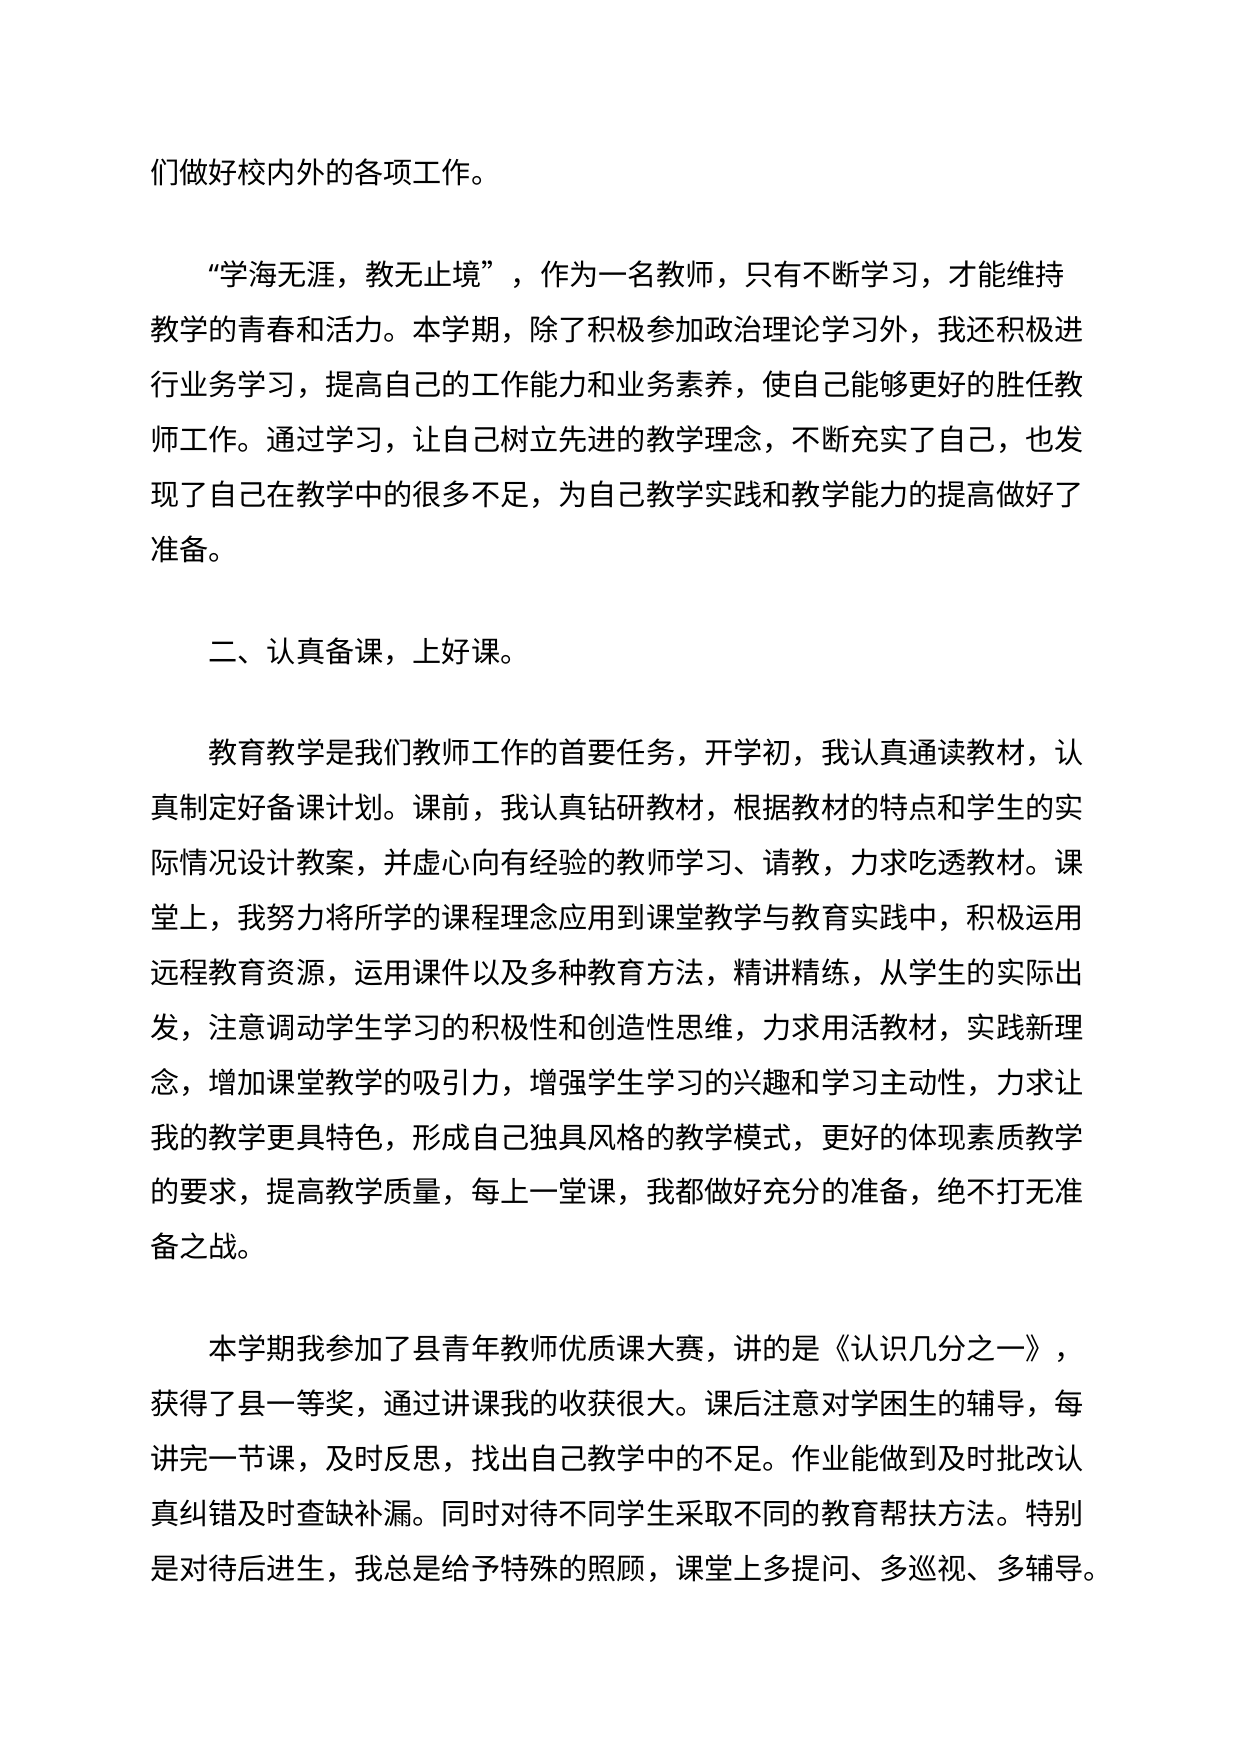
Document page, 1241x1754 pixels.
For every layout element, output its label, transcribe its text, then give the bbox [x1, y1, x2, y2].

text 教育教学是我们教师工作的首要任务，开学初，我认真通读教材，认真制定好备课计划。课前，我认真钻研教材，根据教材的特点和学生的实际情况设计教案，并虚心向有经验的教师学习、请教，力求吃透教材。课堂上，我努力将所学的课程理念应用到课堂教学与教育实践中，积极运用远程教育资源，运用课件以及多种教育方法，精讲精练，从学生的实际出发，注意调动学生学习的积极性和创造性思维，力求用活教材，实践新理念，增加课堂教学的吸引力，增强学生学习的兴趣和学习主动性，力求让我的教学更具特色，形成自己独具风格的教学模式，更好的体现素质教学的要求，提高教学质量，每上一堂课，我都做好充分的准备，绝不打无准备之战。 [150, 730, 1090, 1266]
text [150, 1326, 1090, 1588]
text “学海无涯，教无止境”，作为一名教师，只有不断学习，才能维持教学的青春和活力。本学期，除了积极参加政治理论学习外，我还积极进行业务学习，提高自己的工作能力和业务素养，使自己能够更好的胜任教师工作。通过学习，让自己树立先进的教学理念，不断充实了自己，也发现了自己在教学中的很多不足，为自己教学实践和教学能力的提高做好了准备。 [150, 252, 1090, 569]
text 二、认真备课，上好课。 [150, 628, 1090, 670]
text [150, 150, 1090, 192]
